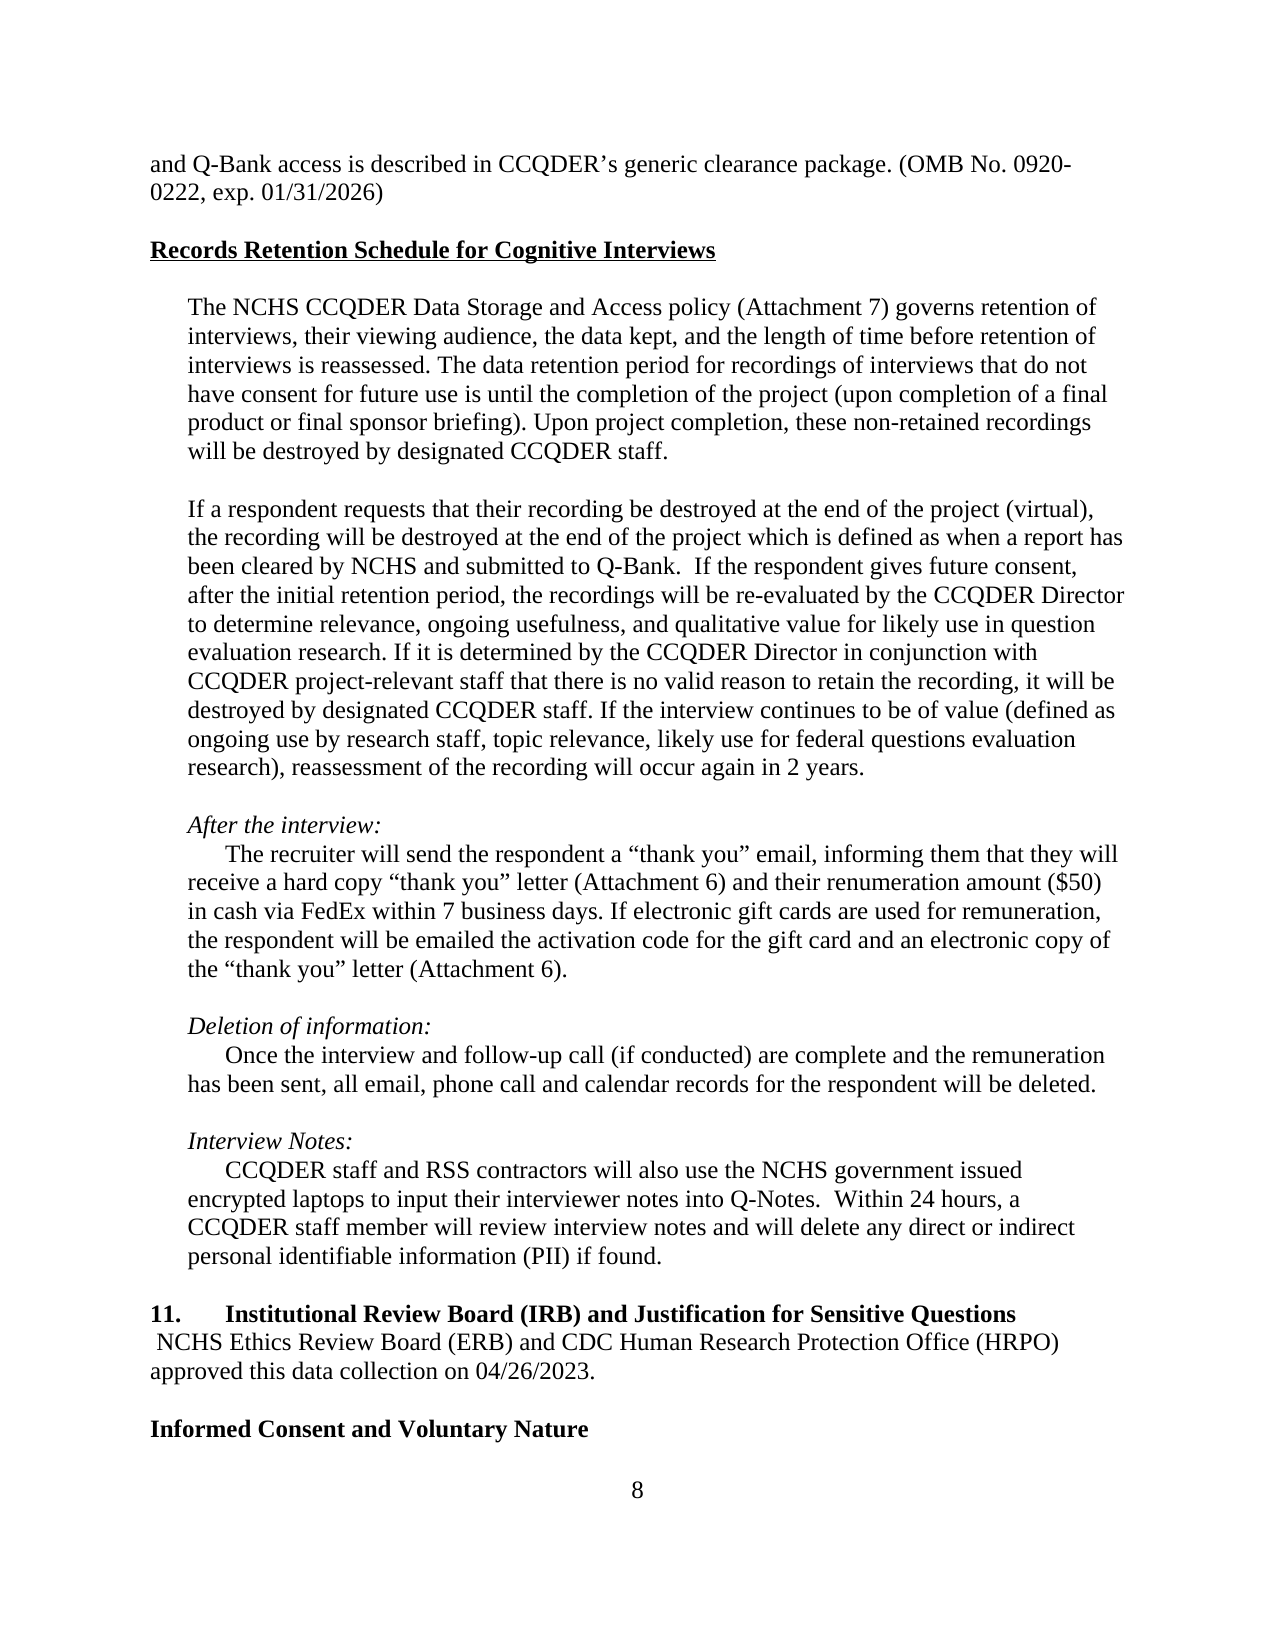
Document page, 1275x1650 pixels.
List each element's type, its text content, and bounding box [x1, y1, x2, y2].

text Interview Notes: [187, 1126, 1125, 1155]
text NCHS Ethics Review Board (ERB) and CDC Human Research Protection Office (HRPO) approved this data collection on 04/26/2023. [150, 1327, 1125, 1385]
text Records Retention Schedule for Cognitive Interviews [150, 235, 1125, 264]
text The recruiter will send the respondent a “thank you” email, informing them that they will receive a hard copy “thank you” letter (Attachment 6) and their renumeration amount ($50) in cash via FedEx within 7 business days. If electronic gift cards are used for remuneration, the respondent will be emailed the activation code for the gift card and an electronic copy of the “thank you” letter (Attachment 6). [187, 839, 1125, 982]
text CCQDER staff and RSS contractors will also use the NCHS government issued encrypted laptops to input their interviewer notes into Q-Notes. Within 24 hours, a CCQDER staff member will review interview notes and will delete any direct or indirect personal identifiable information (PII) if found. [187, 1155, 1125, 1270]
text Informed Consent and Voluntary Nature [150, 1414, 1125, 1442]
text The NCHS CCQDER Data Storage and Access policy (Attachment 7) governs retention of interviews, their viewing audience, the data kept, and the length of time before retention of interviews is reassessed. The data retention period for recordings of interviews that do not have consent for future use is until the completion of the project (upon completion of a final product or final sponsor briefing). Upon project completion, these non-retained recordings will be destroyed by designated CCQDER staff. [187, 292, 1125, 465]
text Once the interview and follow-up call (if conducted) are complete and the remuneration has been sent, all email, phone call and calendar records for the respondent will be deleted. [187, 1040, 1125, 1097]
text After the interview: [187, 810, 1125, 839]
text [150, 149, 1125, 206]
text Deletion of information: [187, 1011, 1125, 1040]
text 11. Institutional Review Board (IRB) and Justification for Sensitive Questions [150, 1299, 1125, 1327]
text If a respondent requests that their recording be destroyed at the end of the project (virtual), the recording will be destroyed at the end of the project which is defined as when a report has been cleared by NCHS and submitted to Q-Bank. If the respondent gives future consent, after the initial retention period, the recordings will be re-evaluated by the CCQDER Director to determine relevance, ongoing usefulness, and qualitative value for likely use in question evaluation research. If it is determined by the CCQDER Director in conjunction with CCQDER project-relevant staff that there is no valid reason to retain the recording, it will be destroyed by designated CCQDER staff. If the interview continues to be of value (defined as ongoing use by research staff, topic relevance, likely use for federal questions evaluation research), reassessment of the recording will occur again in 2 years. [187, 494, 1125, 781]
